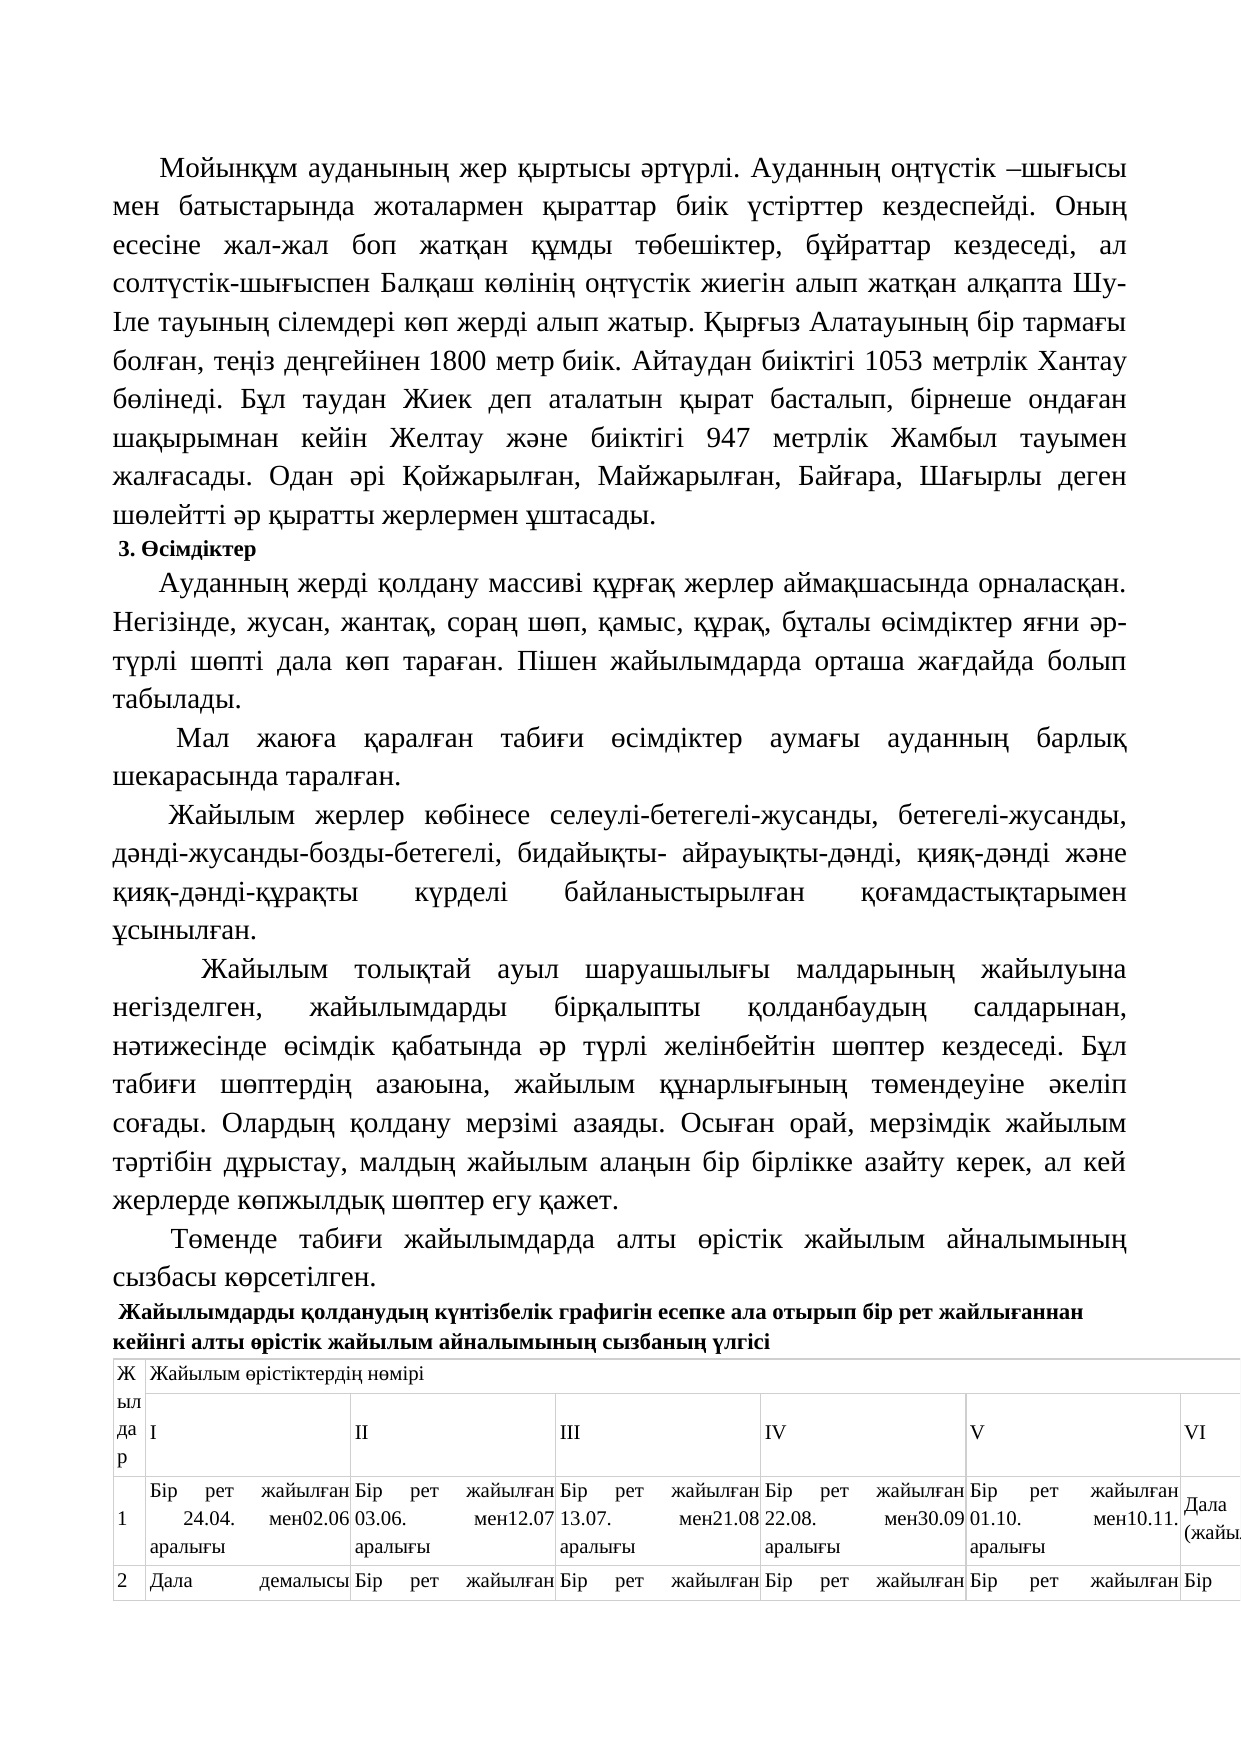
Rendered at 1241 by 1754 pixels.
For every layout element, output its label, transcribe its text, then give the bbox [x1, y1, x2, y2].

text Ауданның жерді қолдану массиві құрғақ жерлер аймақшасында орналасқан. Негізінде, жусан, жантақ, сораң шөп, қамыс, құрақ, бұталы өсімдіктер яғни әр-түрлі шөпті дала көп тараған. Пішен жайылымдарда орташа жағдайда болып табылады. [112, 566, 1128, 715]
table_cell 1 [114, 1477, 145, 1565]
text 3. Өсімдіктер [112, 535, 1128, 562]
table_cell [761, 1566, 965, 1599]
table_cell Бір рет жайылған 22.08. мен30.09 аралығы [761, 1477, 965, 1565]
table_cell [556, 1566, 760, 1599]
text Мойынқұм ауданының жер қыртысы әртүрлі. Ауданның оңтүстік –шығысы мен батыстарында жоталармен қыраттар биік үстірттер кездеспейді. Оның есесіне жал-жал боп жатқан құмды төбешіктер, бұйраттар кездеседі, ал солтүстік-шығыспен Балқаш көлінің оңтүстік жиегін алып жатқан алқапта Шу-Іле тауының сілемдері көп жерді алып жатыр. Қырғыз Алатауының бір тармағы болған, теңіз деңгейінен 1800 метр биік. Айтаудан биіктігі 1053 метрлік Хантау бөлінеді. Бұл таудан Жиек деп аталатын қырат басталып, бірнеше ондаған шақырымнан кейін Желтау және биіктігі 947 метрлік Жамбыл тауымен жалғасады. Одан әрі Қойжарылған, Майжарылған, Байғара, Шағырлы деген шөлейтті әр қыратты жерлермен ұштасады. [112, 150, 1128, 530]
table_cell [351, 1566, 555, 1599]
table_cell I [146, 1394, 350, 1476]
text Жайылым жерлер көбінесе селеулі-бетегелі-жусанды, бетегелі-жусанды, дәнді-жусанды-бозды-бетегелі, бидайықты- айрауықты-дәнді, қияқ-дәнді және қияқ-дәнді-құрақты күрделі байланыстырылған қоғамдастықтарымен ұсынылған. [112, 797, 1128, 946]
table_cell II [351, 1394, 555, 1476]
text Жайылым толықтай ауыл шаруашылығы малдарының жайылуына негізделген, жайылымдарды бірқалыпты қолданбаудың салдарынан, нәтижесінде өсімдік қабатында әр түрлі желінбейтін шөптер кездеседі. Бұл табиғи шөптердің азаюына, жайылым құнарлығының төмендеуіне әкеліп соғады. Олардың қолдану мерзімі азаяды. Осыған орай, мерзімдік жайылым тәртібін дұрыстау, малдың жайылым алаңын бір бірлікке азайту керек, ал кей жерлерде көпжылдық шөптер егу қажет. [112, 951, 1128, 1216]
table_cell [1181, 1566, 1240, 1599]
table_cell Бір рет жайылған 13.07. мен21.08 аралығы [556, 1477, 760, 1565]
table_cell Бір рет жайылған 01.10. мен10.11. аралығы [967, 1477, 1180, 1565]
table_cell Дала демалысы (жайылым жүрмейді) [1181, 1477, 1240, 1565]
table_header Жылдар [114, 1360, 145, 1476]
table_cell V [967, 1394, 1180, 1476]
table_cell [146, 1566, 350, 1599]
text Төменде табиғи жайылымдарда алты өрістік жайылым айналымының сызбасы көрсетілген. [112, 1221, 1128, 1293]
table_cell Бір рет жайылған 03.06. мен12.07 аралығы [351, 1477, 555, 1565]
table_header Жайылым өрістіктердің нөмірі [146, 1360, 1240, 1393]
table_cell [967, 1566, 1180, 1599]
table_cell III [556, 1394, 760, 1476]
text Мал жаюға қаралған табиғи өсімдіктер аумағы ауданның барлық шекарасында таралған. [112, 720, 1128, 792]
table_cell 2 [114, 1566, 145, 1599]
table_cell Бір рет жайылған 24.04. мен02.06 аралығы [146, 1477, 350, 1565]
text Жайылымдарды қолданудың күнтізбелік графигін есепке ала отырып бір рет жайлығаннан кейінгі алты өрістік жайылым айналымының сызбаның үлгісі [112, 1298, 1128, 1354]
table_cell IV [761, 1394, 965, 1476]
table_cell VI [1181, 1394, 1240, 1476]
